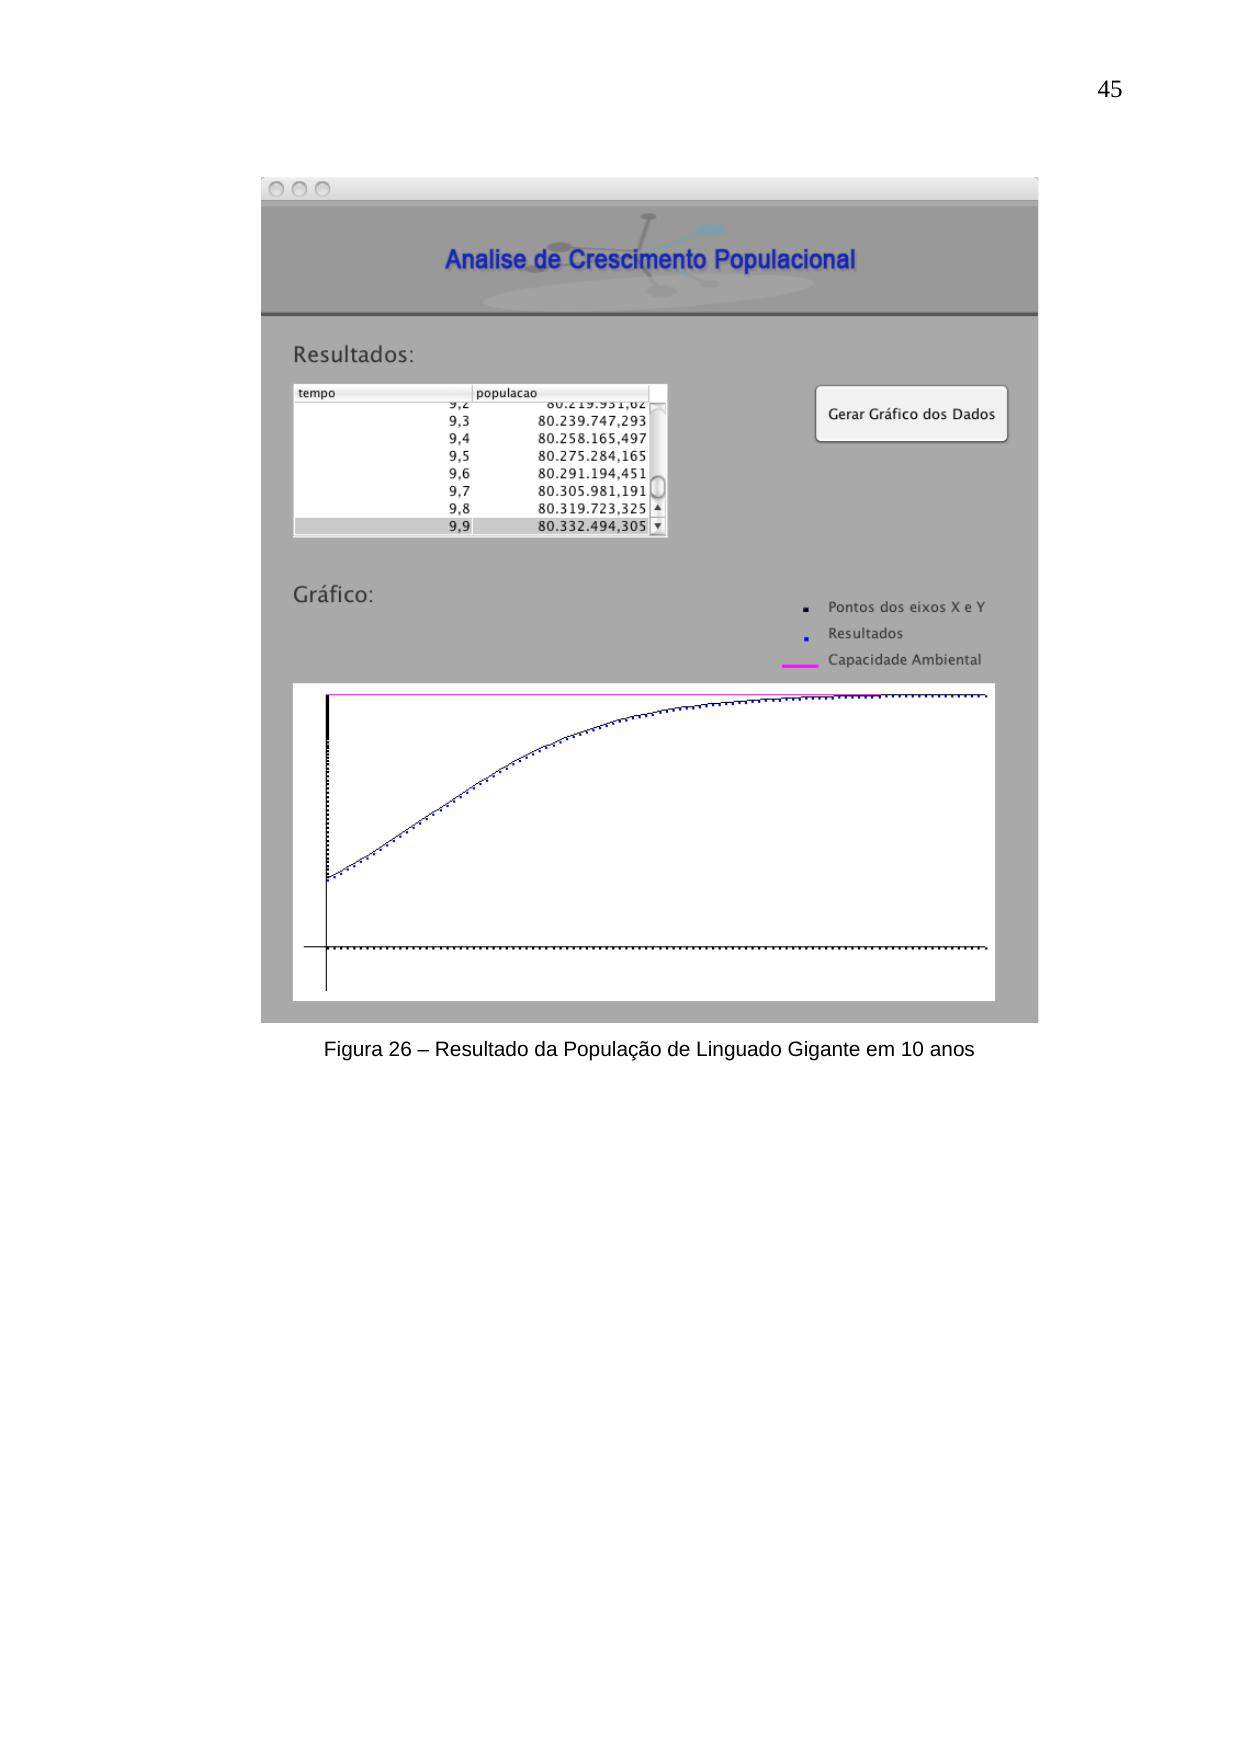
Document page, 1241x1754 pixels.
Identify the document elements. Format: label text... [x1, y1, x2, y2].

picture [261, 177, 1039, 1023]
text Figura 26 – Resultado da População de Linguado Gigante em 10 anos [177, 1037, 1122, 1061]
